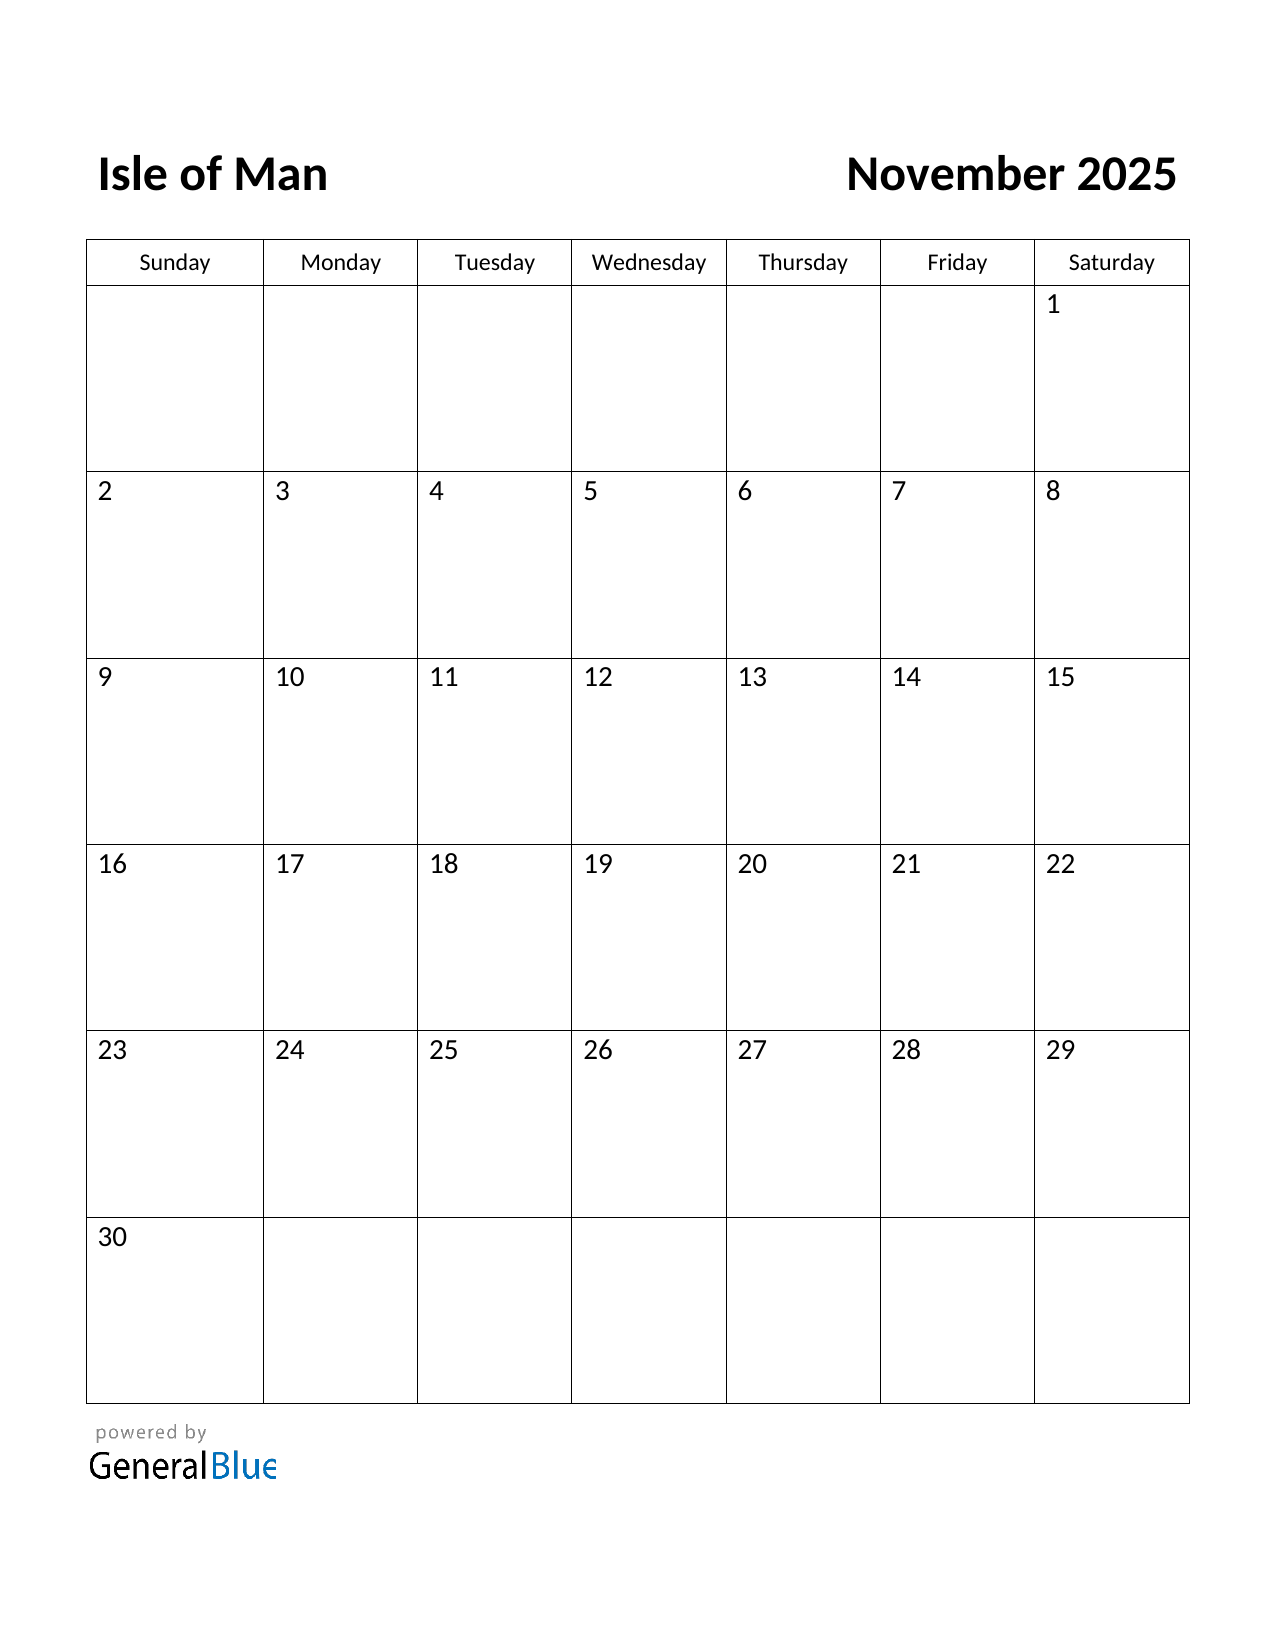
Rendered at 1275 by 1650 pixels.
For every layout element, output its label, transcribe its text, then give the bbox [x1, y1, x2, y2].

table_cell [572, 1064, 726, 1217]
table_cell Friday [881, 240, 1034, 284]
table_cell 5 [572, 472, 726, 504]
table_cell Saturday [1035, 240, 1189, 284]
table_cell [881, 318, 1034, 471]
table_cell [1035, 691, 1189, 844]
table_cell [727, 286, 880, 318]
table_cell 16 [87, 845, 263, 877]
table_cell 20 [727, 845, 880, 877]
table_cell [881, 1218, 1034, 1250]
table_cell [87, 286, 263, 318]
table_cell [727, 1064, 880, 1217]
table_cell [727, 691, 880, 844]
table_cell [881, 1250, 1034, 1403]
table_cell [264, 1064, 417, 1217]
table_cell [881, 691, 1034, 844]
table_cell [572, 318, 726, 471]
table_cell [572, 1218, 726, 1250]
table_cell [727, 1218, 880, 1250]
table_cell [572, 505, 726, 657]
table_cell [727, 505, 880, 657]
table_cell 23 [87, 1031, 263, 1064]
table_cell [87, 691, 263, 844]
table_cell [418, 286, 571, 318]
table_cell [881, 505, 1034, 657]
table_cell Wednesday [572, 240, 726, 284]
table_cell [572, 878, 726, 1030]
table_cell [86, 1404, 1189, 1502]
table_cell [1035, 1218, 1189, 1250]
table_cell [87, 878, 263, 1030]
table_header November 2025 [572, 105, 1189, 239]
table_cell 19 [572, 845, 726, 877]
table_cell [572, 286, 726, 318]
table_cell [1035, 1250, 1189, 1403]
table_cell 22 [1035, 845, 1189, 877]
table_cell [572, 691, 726, 844]
table_cell 2 [87, 472, 263, 504]
table_cell [87, 1064, 263, 1217]
table_cell [264, 1250, 417, 1403]
table_cell 27 [727, 1031, 880, 1064]
table_cell Tuesday [418, 240, 571, 284]
table_cell [418, 318, 571, 471]
table_cell 26 [572, 1031, 726, 1064]
table_cell 9 [87, 659, 263, 691]
table_cell [264, 505, 417, 657]
table_cell 15 [1035, 659, 1189, 691]
table_cell [264, 691, 417, 844]
table_cell 12 [572, 659, 726, 691]
table_cell 6 [727, 472, 880, 504]
table_cell 1 [1035, 286, 1189, 318]
table_cell [881, 1064, 1034, 1217]
table_cell [87, 318, 263, 471]
table_cell 29 [1035, 1031, 1189, 1064]
table_cell [418, 505, 571, 657]
table_cell 30 [87, 1218, 263, 1250]
table_cell 4 [418, 472, 571, 504]
table_cell 10 [264, 659, 417, 691]
table_cell [727, 1250, 880, 1403]
table_cell Thursday [727, 240, 880, 284]
table_cell 28 [881, 1031, 1034, 1064]
table_cell 25 [418, 1031, 571, 1064]
table_cell [1035, 878, 1189, 1030]
table_cell [727, 318, 880, 471]
table_cell [264, 878, 417, 1030]
table_cell [572, 1250, 726, 1403]
table_cell [418, 1218, 571, 1250]
table_cell [87, 505, 263, 657]
table_cell [264, 1218, 417, 1250]
table_cell [418, 1064, 571, 1217]
table_cell [727, 878, 880, 1030]
table_cell 7 [881, 472, 1034, 504]
table_cell [881, 878, 1034, 1030]
table_cell 13 [727, 659, 880, 691]
table_cell 11 [418, 659, 571, 691]
table_cell 3 [264, 472, 417, 504]
table_cell 14 [881, 659, 1034, 691]
table_cell [264, 318, 417, 471]
table_cell [418, 691, 571, 844]
table_header Isle of Man [86, 105, 572, 239]
table_cell [881, 286, 1034, 318]
table_cell 21 [881, 845, 1034, 877]
table_cell [418, 1250, 571, 1403]
table_cell [1035, 1064, 1189, 1217]
table_cell [264, 286, 417, 318]
table_cell 17 [264, 845, 417, 877]
picture [88, 1421, 276, 1484]
table_cell 18 [418, 845, 571, 877]
table_cell 8 [1035, 472, 1189, 504]
table_cell Monday [264, 240, 417, 284]
table_cell Sunday [87, 240, 263, 284]
table_cell [1035, 505, 1189, 657]
table_cell 24 [264, 1031, 417, 1064]
table_cell [87, 1250, 263, 1403]
table_cell [418, 878, 571, 1030]
table_cell [1035, 318, 1189, 471]
